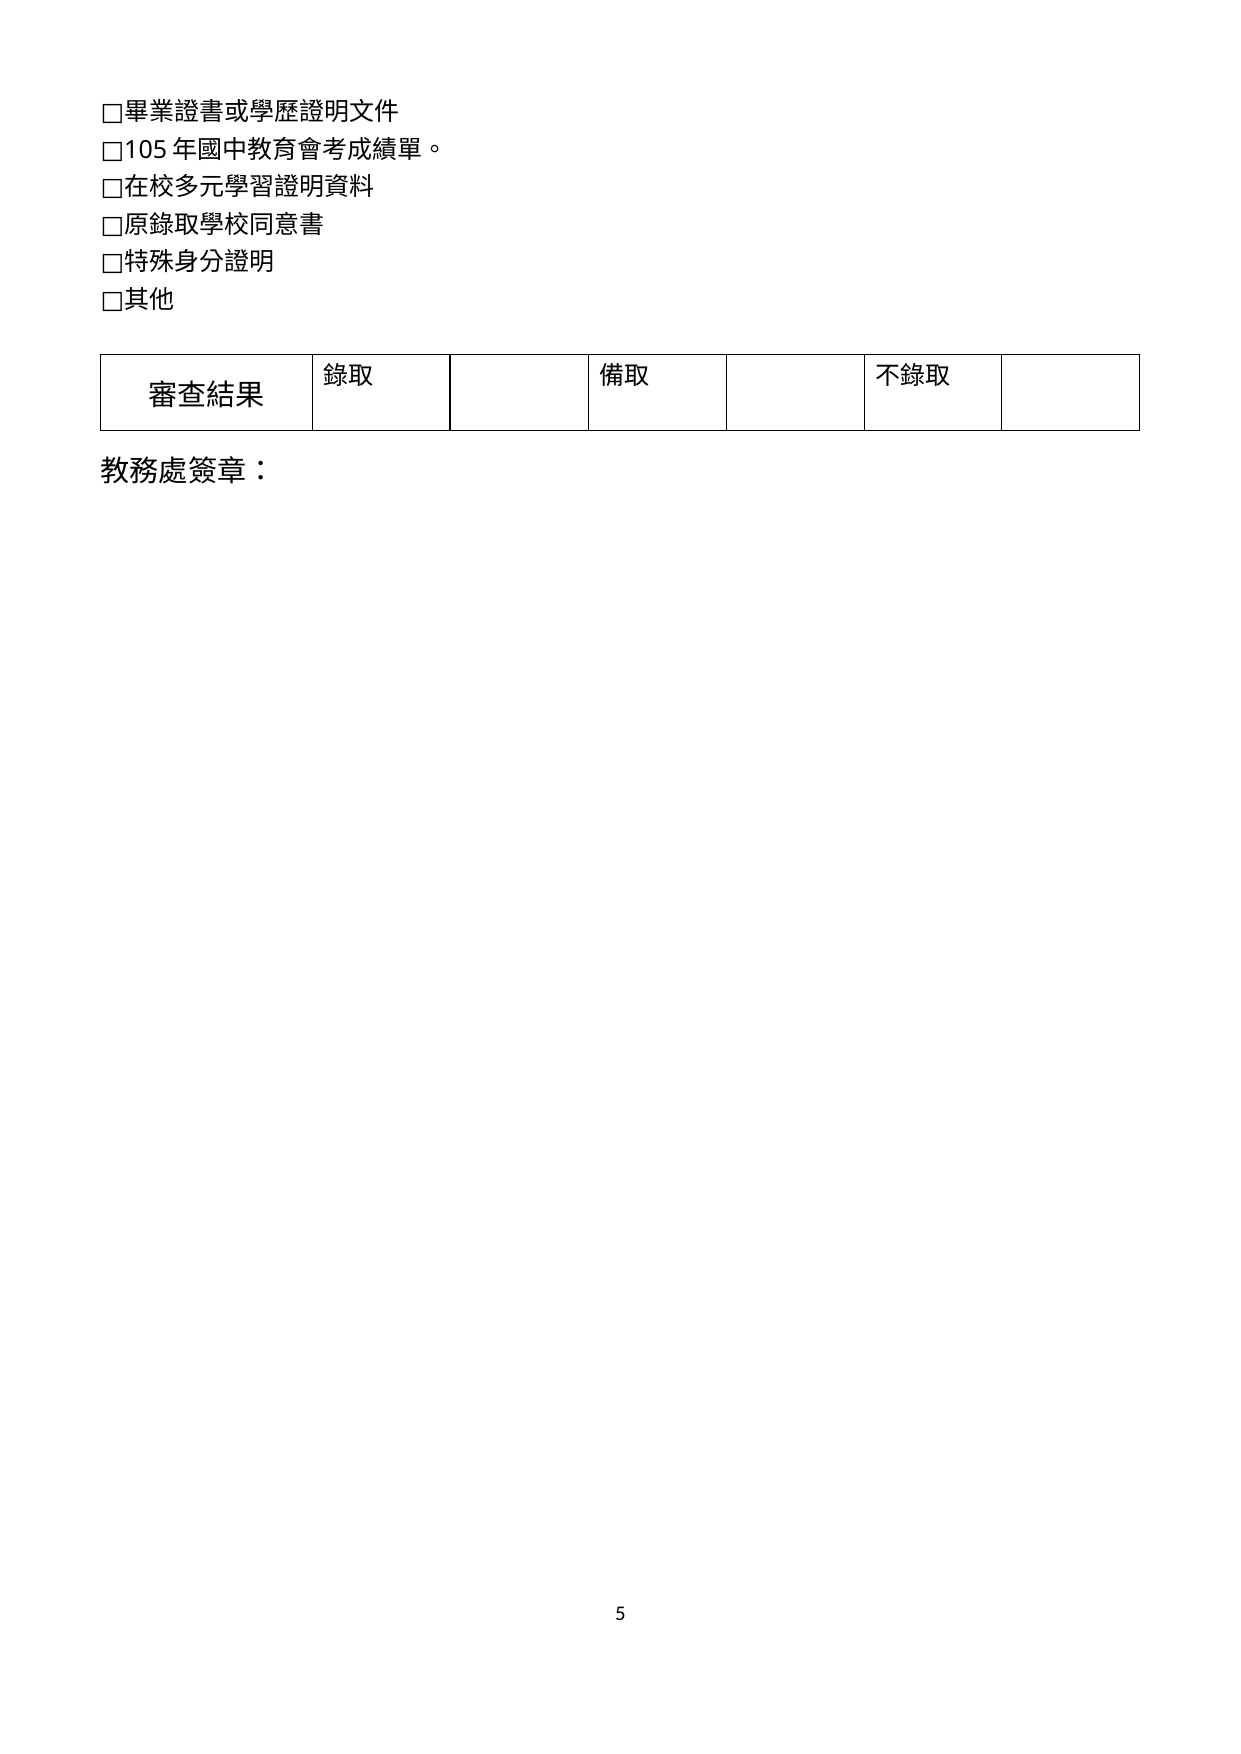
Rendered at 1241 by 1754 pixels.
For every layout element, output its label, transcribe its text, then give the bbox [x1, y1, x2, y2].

table_header 審查結果 [101, 355, 312, 430]
text □原錄取學校同意書 [100, 204, 1140, 241]
text □特殊身分證明 [100, 241, 1140, 279]
table_header [451, 355, 588, 430]
table_header [727, 355, 864, 430]
text □畢業證書或學歷證明文件 [100, 91, 1140, 129]
text □在校多元學習證明資料 [100, 166, 1140, 204]
table_header [1002, 355, 1139, 430]
table_header 不錄取 [865, 355, 1001, 430]
text 教務處簽章： [100, 431, 1140, 506]
table_header 錄取 [313, 355, 449, 430]
table_header 備取 [589, 355, 726, 430]
text □其他 [100, 279, 1140, 316]
text □105年國中教育會考成績單。 [100, 129, 1140, 166]
